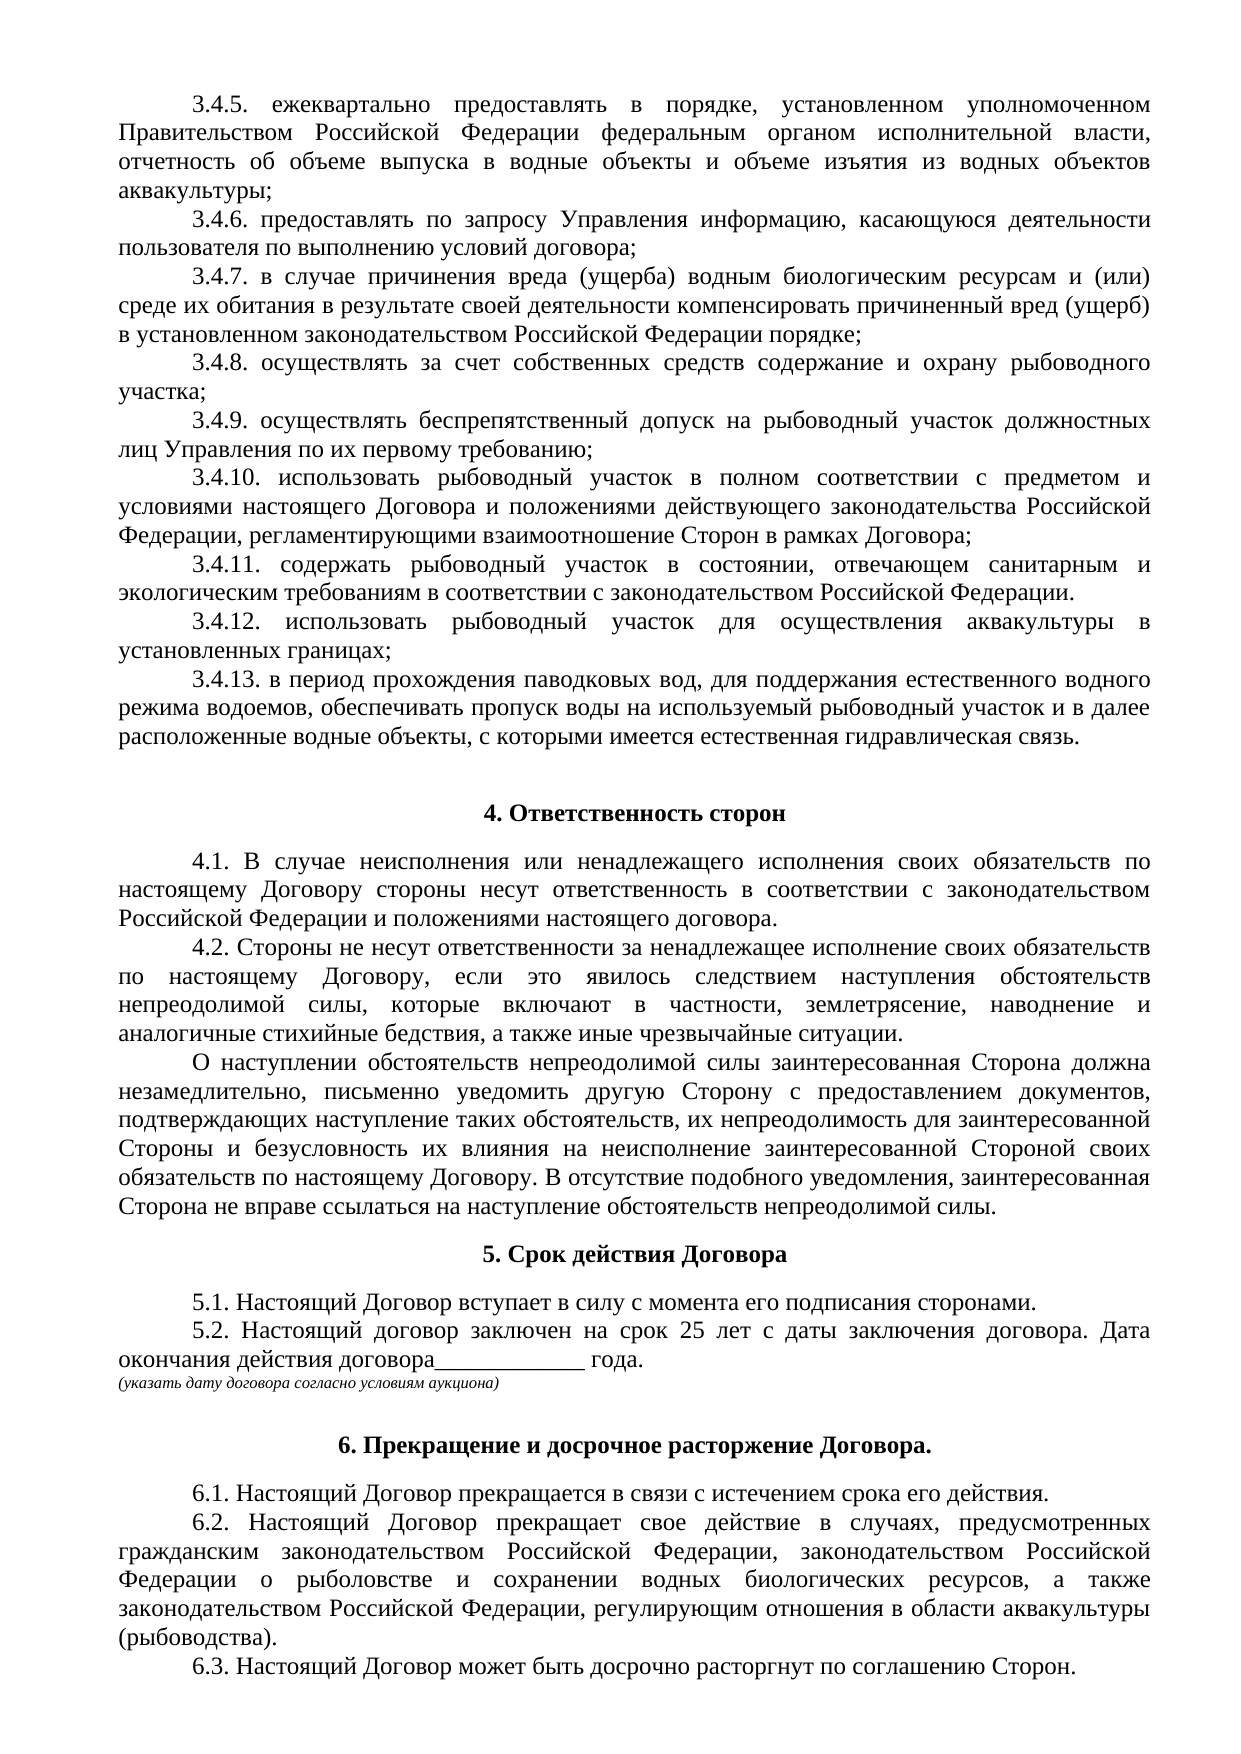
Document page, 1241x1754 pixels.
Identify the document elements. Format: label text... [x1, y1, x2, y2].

text (указать дату договора согласно условиям аукциона) [118, 1373, 1152, 1392]
text 5.1. Настоящий Договор вступает в силу с момента его подписания сторонами. [118, 1287, 1152, 1315]
text 4. Ответственность сторон [118, 798, 1152, 827]
text 6.2. Настоящий Договор прекращает свое действие в случаях, предусмотренных гражданским законодательством Российской Федерации, законодательством Российской Федерации о рыболовстве и сохранении водных биологических ресурсов, а также законодательством Российской Федерации, регулирующим отношения в области аквакультуры (рыбоводства). [118, 1507, 1152, 1651]
text О наступлении обстоятельств непреодолимой силы заинтересованная Сторона должна незамедлительно, письменно уведомить другую Сторону с предоставлением документов, подтверждающих наступление таких обстоятельств, их непреодолимость для заинтересованной Стороны и безусловность их влияния на неисполнение заинтересованной Стороной своих обязательств по настоящему Договору. В отсутствие подобного уведомления, заинтересованная Сторона не вправе ссылаться на наступление обстоятельств непреодолимой силы. [118, 1047, 1152, 1219]
text 5.2. Настоящий договор заключен на срок 25 лет с даты заключения договора. Дата окончания действия договора____________ года. [118, 1315, 1152, 1373]
text 3.4.10. использовать рыбоводный участок в полном соответствии с предметом и условиями настоящего Договора и положениями действующего законодательства Российской Федерации, регламентирующими взаимоотношение Сторон в рамках Договора; [118, 462, 1152, 549]
text 5. Срок действия Договора [118, 1239, 1152, 1267]
text 3.4.9. осуществлять беспрепятственный допуск на рыбоводный участок должностных лиц Управления по их первому требованию; [118, 405, 1152, 462]
text 3.4.13. в период прохождения паводковых вод, для поддержания естественного водного режима водоемов, обеспечивать пропуск воды на используемый рыбоводный участок и в далее расположенные водные объекты, с которыми имеется естественная гидравлическая связь. [118, 664, 1152, 750]
text 3.4.6. предоставлять по запросу Управления информацию, касающуюся деятельности пользователя по выполнению условий договора; [118, 204, 1152, 261]
text 3.4.5. ежеквартально предоставлять в порядке, установленном уполномоченном Правительством Российской Федерации федеральным органом исполнительной власти, отчетность об объеме выпуска в водные объекты и объеме изъятия из водных объектов аквакультуры; [118, 89, 1152, 204]
text 4.1. В случае неисполнения или ненадлежащего исполнения своих обязательств по настоящему Договору стороны несут ответственность в соответствии с законодательством Российской Федерации и положениями настоящего договора. [118, 846, 1152, 932]
text 3.4.11. содержать рыбоводный участок в состоянии, отвечающем санитарным и экологическим требованиям в соответствии с законодательством Российской Федерации. [118, 549, 1152, 606]
text 4.2. Стороны не несут ответственности за ненадлежащее исполнение своих обязательств по настоящему Договору, если это явилось следствием наступления обстоятельств непреодолимой силы, которые включают в частности, землетрясение, наводнение и аналогичные стихийные бедствия, а также иные чрезвычайные ситуации. [118, 932, 1152, 1047]
text 3.4.8. осуществлять за счет собственных средств содержание и охрану рыбоводного участка; [118, 347, 1152, 405]
text 3.4.7. в случае причинения вреда (ущерба) водным биологическим ресурсам и (или) среде их обитания в результате своей деятельности компенсировать причиненный вред (ущерб) в установленном законодательством Российской Федерации порядке; [118, 261, 1152, 347]
text 6.1. Настоящий Договор прекращается в связи с истечением срока его действия. [118, 1478, 1152, 1507]
text 6.3. Настоящий Договор может быть досрочно расторгнут по соглашению Сторон. [118, 1651, 1152, 1679]
text 3.4.12. использовать рыбоводный участок для осуществления аквакультуры в установленных границах; [118, 606, 1152, 664]
text 6. Прекращение и досрочное расторжение Договора. [118, 1430, 1152, 1459]
